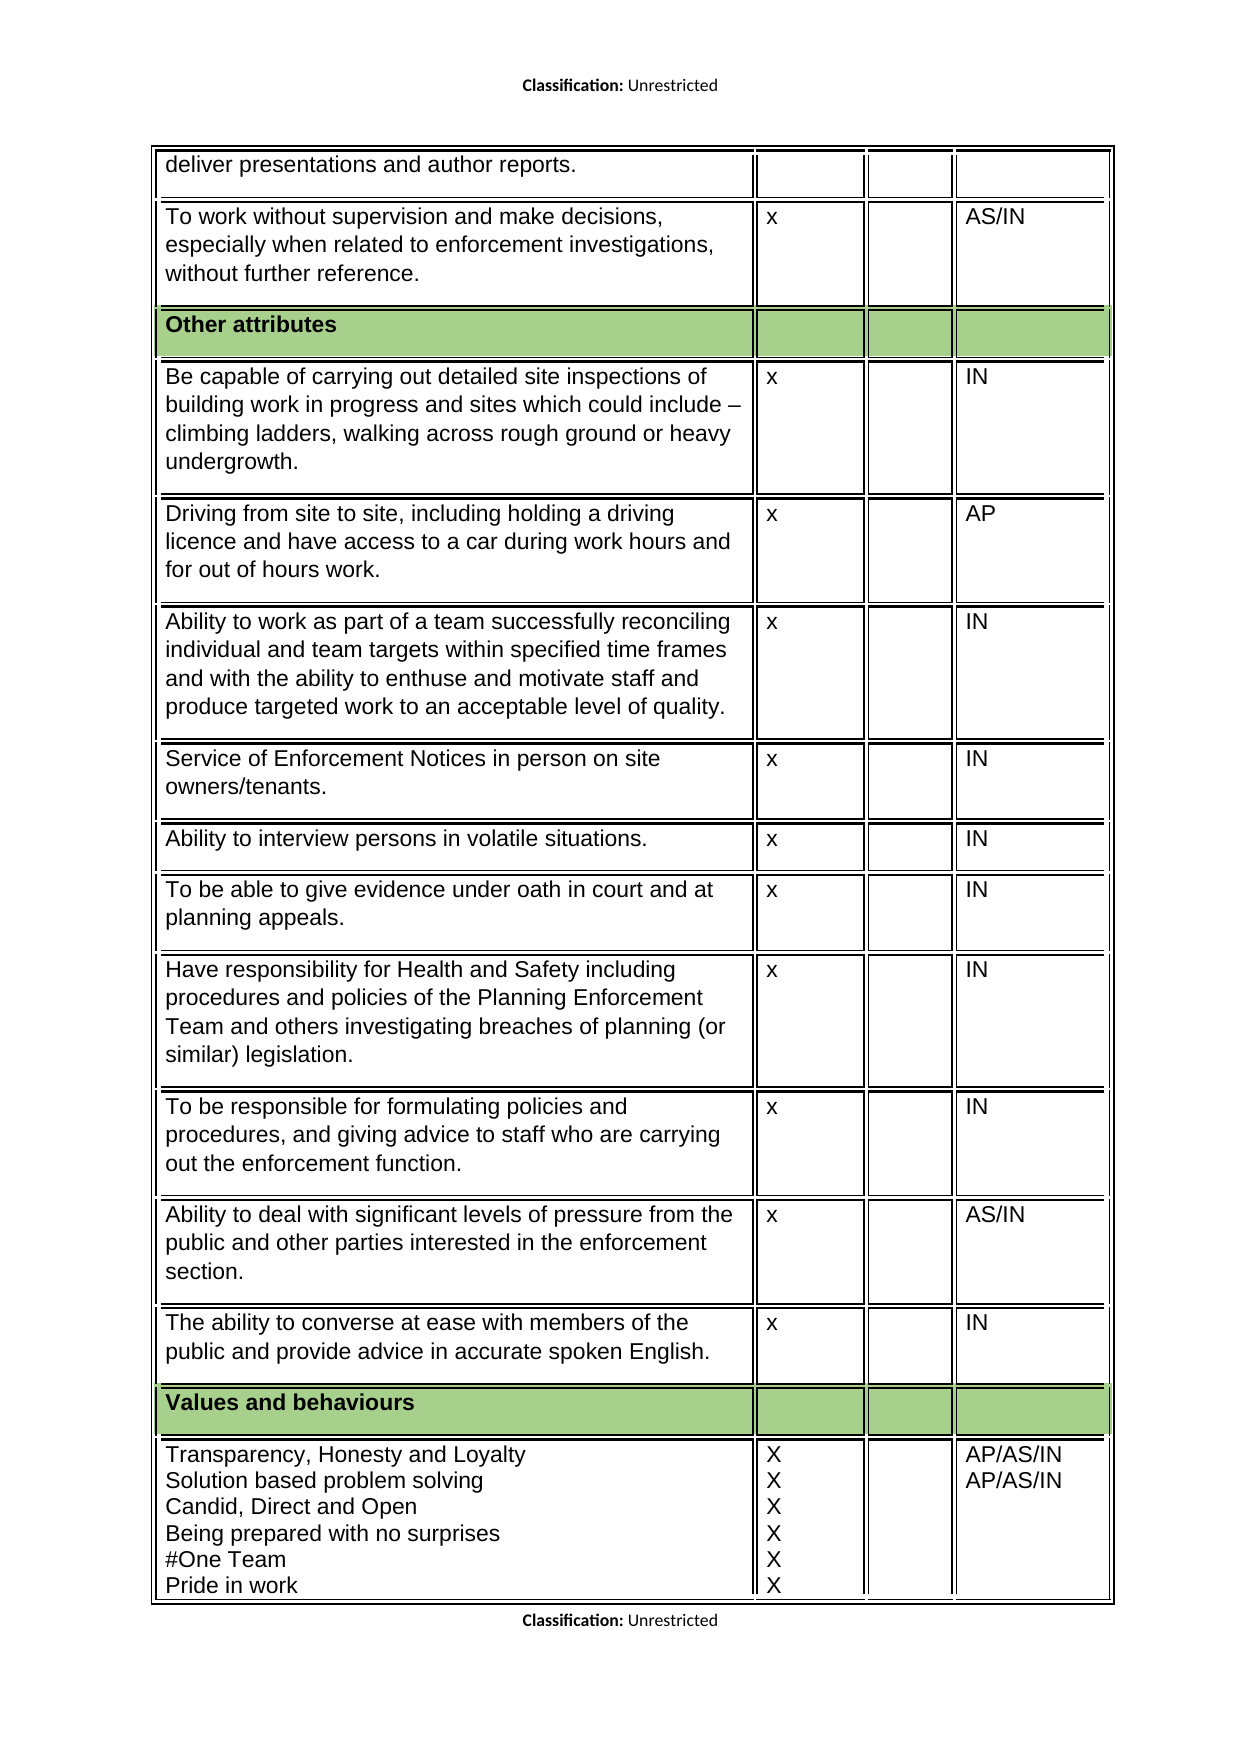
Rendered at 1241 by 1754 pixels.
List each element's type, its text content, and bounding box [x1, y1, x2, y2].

table_cell Be capable of carrying out detailed site inspections of building work in progress and sites which could include – climbing ladders, walking across rough ground or heavy undergrowth. [154, 356, 755, 493]
table_cell [869, 825, 951, 869]
table_cell AP/AS/INT [954, 147, 1112, 197]
table_cell [758, 1389, 863, 1434]
table_cell [866, 147, 954, 197]
table_cell Driving from site to site, including holding a driving licence and have access to a car during work hours and for out of hours work. [154, 493, 755, 601]
table_cell Ability to deal with significant levels of pressure from the public and other parties interested in the enforcement section. [154, 1195, 755, 1303]
table_cell [869, 1309, 951, 1383]
table_cell IN [954, 1086, 1112, 1194]
table_cell Transparency, Honesty and Loyalty Solution based problem solving Candid, Direct and Open Being prepared with no surprises #One Team Pride in work [154, 1434, 755, 1599]
table_cell Have responsibility for Health and Safety including procedures and policies of the Planning Enforcement Team and others investigating breaches of planning (or similar) legislation. [154, 950, 755, 1086]
table_cell [866, 197, 954, 305]
table_cell x [758, 608, 863, 738]
table_cell IN [954, 870, 1112, 949]
table_cell IN [954, 818, 1112, 869]
table_cell x [758, 500, 863, 601]
table_cell IN [954, 950, 1112, 1086]
table_cell x [758, 363, 863, 493]
table_cell x [755, 147, 866, 197]
table_cell To be able to give evidence under oath in court and at planning appeals. [154, 870, 755, 949]
table_cell x [758, 1309, 863, 1383]
table_cell X X X X X X [755, 1434, 866, 1599]
table_cell AP/AS/IN AP/AS/IN [954, 1434, 1112, 1599]
table_cell The ability to converse at ease with members of the public and provide advice in accurate spoken English. [154, 1303, 755, 1383]
table_cell IN [954, 601, 1112, 738]
table_cell [869, 363, 951, 493]
table_cell Service of Enforcement Notices in person on site owners/tenants. [154, 738, 755, 818]
table_cell x [755, 950, 866, 1086]
table_cell IN [954, 356, 1112, 493]
table_cell IN [954, 1303, 1112, 1383]
table_cell [866, 1434, 954, 1599]
table_cell x [755, 1195, 866, 1303]
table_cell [154, 147, 755, 197]
table_cell x [755, 870, 866, 949]
table_cell Other attributes [154, 305, 755, 356]
table_cell x [758, 745, 863, 818]
table_cell [869, 500, 951, 601]
table_cell [866, 950, 954, 1086]
table_cell Ability to work as part of a team successfully reconciling individual and team targets within specified time frames and with the ability to enthuse and motivate staff and produce targeted work to an acceptable level of quality. [154, 601, 755, 738]
table_cell [954, 1383, 1112, 1434]
table_cell [869, 311, 951, 356]
table_cell [869, 1093, 951, 1194]
table_cell [869, 608, 951, 738]
table_cell x [755, 197, 866, 305]
table_cell Values and behaviours [154, 1383, 755, 1434]
table_cell AS/IN [954, 1195, 1112, 1303]
table_cell [869, 745, 951, 818]
table_cell IN [954, 738, 1112, 818]
table_cell [866, 1195, 954, 1303]
table_cell To work without supervision and make decisions, especially when related to enforcement investigations, without further reference. [154, 197, 755, 305]
table_cell x [758, 1093, 863, 1194]
table_cell [758, 311, 863, 356]
table_cell [954, 305, 1112, 356]
table_cell x [758, 825, 863, 869]
table_cell To be responsible for formulating policies and procedures, and giving advice to staff who are carrying out the enforcement function. [154, 1086, 755, 1194]
table_cell [869, 1389, 951, 1434]
table_cell [866, 870, 954, 949]
table_cell AS/IN [954, 197, 1112, 305]
table_cell AP [954, 493, 1112, 601]
table_cell Ability to interview persons in volatile situations. [154, 818, 755, 869]
